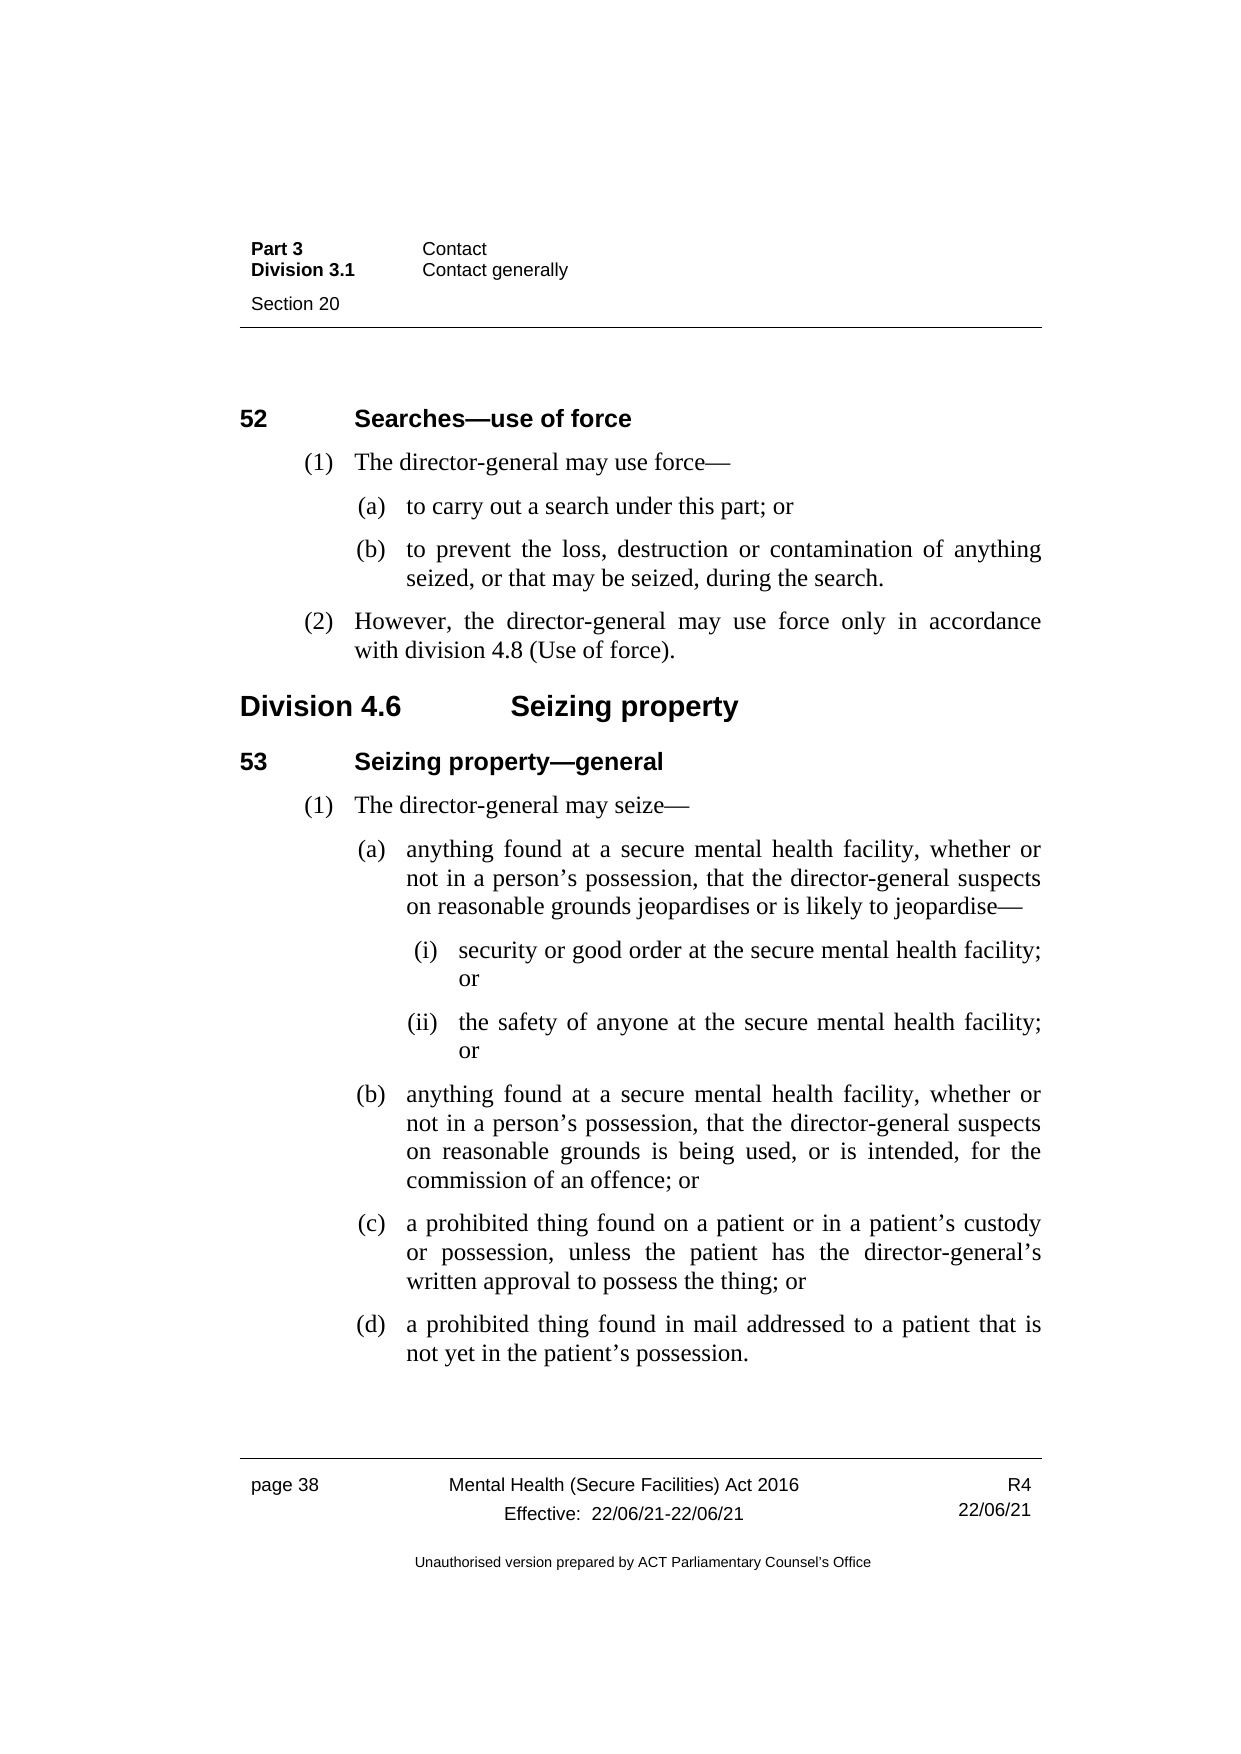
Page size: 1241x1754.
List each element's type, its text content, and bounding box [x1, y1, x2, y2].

text (ii) the safety of anyone at the secure mental health facility; or [239, 1007, 1042, 1064]
text 52 Searches—use of force [239, 404, 1042, 433]
text (b) anything found at a secure mental health facility, whether or not in a person’s possession, that the director-general suspects on reasonable grounds is being used, or is intended, for the commission of an offence; or [239, 1079, 1042, 1194]
text (a) anything found at a secure mental health facility, whether or not in a person’s possession, that the director-general suspects on reasonable grounds jeopardises or is likely to jeopardise— [239, 834, 1042, 920]
text (1) The director-general may seize— [239, 791, 1042, 819]
text (c) a prohibited thing found on a patient or in a patient’s custody or possession, unless the patient has the director-general’s written approval to possess the thing; or [239, 1208, 1042, 1295]
text (d) a prohibited thing found in mail addressed to a patient that is not yet in the patient’s possession. [239, 1309, 1042, 1367]
text (i) security or good order at the secure mental health facility; or [239, 935, 1042, 992]
text (b) to prevent the loss, destruction or contamination of anything seized, or that may be seized, during the search. [239, 534, 1042, 592]
text (a) to carry out a search under this part; or [239, 491, 1042, 519]
text 53 Seizing property—general [239, 747, 1042, 776]
text Division 4.6 Seizing property [239, 689, 1042, 722]
text (1) The director-general may use force— [239, 447, 1042, 476]
text (2) However, the director-general may use force only in accordance with division 4.8 (Use of force). [239, 606, 1042, 664]
